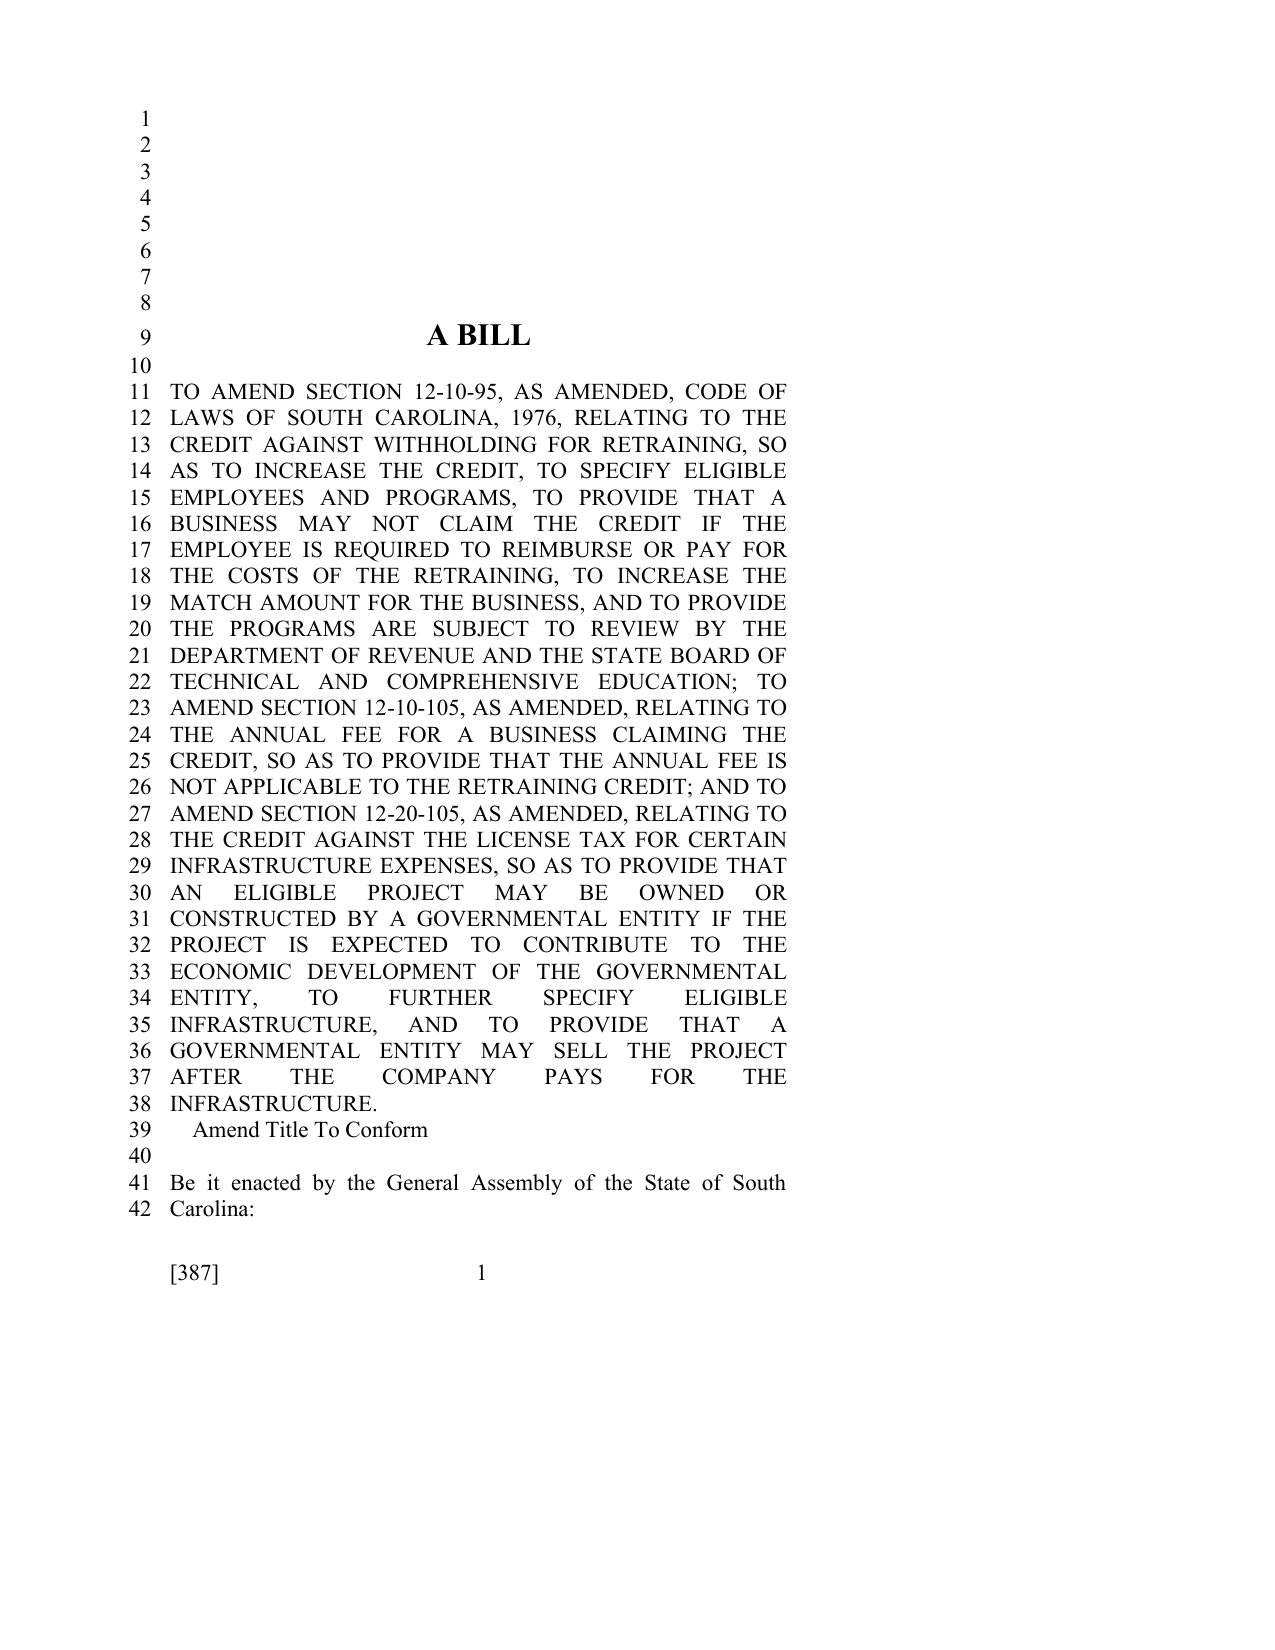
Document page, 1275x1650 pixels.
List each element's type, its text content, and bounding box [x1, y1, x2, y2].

text Be it enacted by the General Assembly of the State of South Carolina: [169, 1169, 787, 1221]
text A BILL [169, 316, 787, 352]
text TO AMEND SECTION 12-10-95, AS AMENDED, CODE OF LAWS OF SOUTH CAROLINA, 1976, RELATING TO THE CREDIT AGAINST WITHHOLDING FOR RETRAINING, SO AS TO INCREASE THE CREDIT, TO SPECIFY ELIGIBLE EMPLOYEES AND PROGRAMS, TO PROVIDE THAT A BUSINESS MAY NOT CLAIM THE CREDIT IF THE EMPLOYEE IS REQUIRED TO REIMBURSE OR PAY FOR THE COSTS OF THE RETRAINING, TO INCREASE THE MATCH AMOUNT FOR THE BUSINESS, AND TO PROVIDE THE PROGRAMS ARE SUBJECT TO REVIEW BY THE DEPARTMENT OF REVENUE AND THE STATE BOARD OF TECHNICAL AND COMPREHENSIVE EDUCATION; TO AMEND SECTION 12-10-105, AS AMENDED, RELATING TO THE ANNUAL FEE FOR A BUSINESS CLAIMING THE CREDIT, SO AS TO PROVIDE THAT THE ANNUAL FEE IS NOT APPLICABLE TO THE RETRAINING CREDIT; AND TO AMEND SECTION 12-20-105, AS AMENDED, RELATING TO THE CREDIT AGAINST THE LICENSE TAX FOR CERTAIN INFRASTRUCTURE EXPENSES, SO AS TO PROVIDE THAT AN ELIGIBLE PROJECT MAY BE OWNED OR CONSTRUCTED BY A GOVERNMENTAL ENTITY IF THE PROJECT IS EXPECTED TO CONTRIBUTE TO THE ECONOMIC DEVELOPMENT OF THE GOVERNMENTAL ENTITY, TO FURTHER SPECIFY ELIGIBLE INFRASTRUCTURE, AND TO PROVIDE THAT A GOVERNMENTAL ENTITY MAY SELL THE PROJECT AFTER THE COMPANY PAYS FOR THE INFRASTRUCTURE. [169, 378, 787, 1116]
text Amend Title To Conform [169, 1116, 787, 1142]
